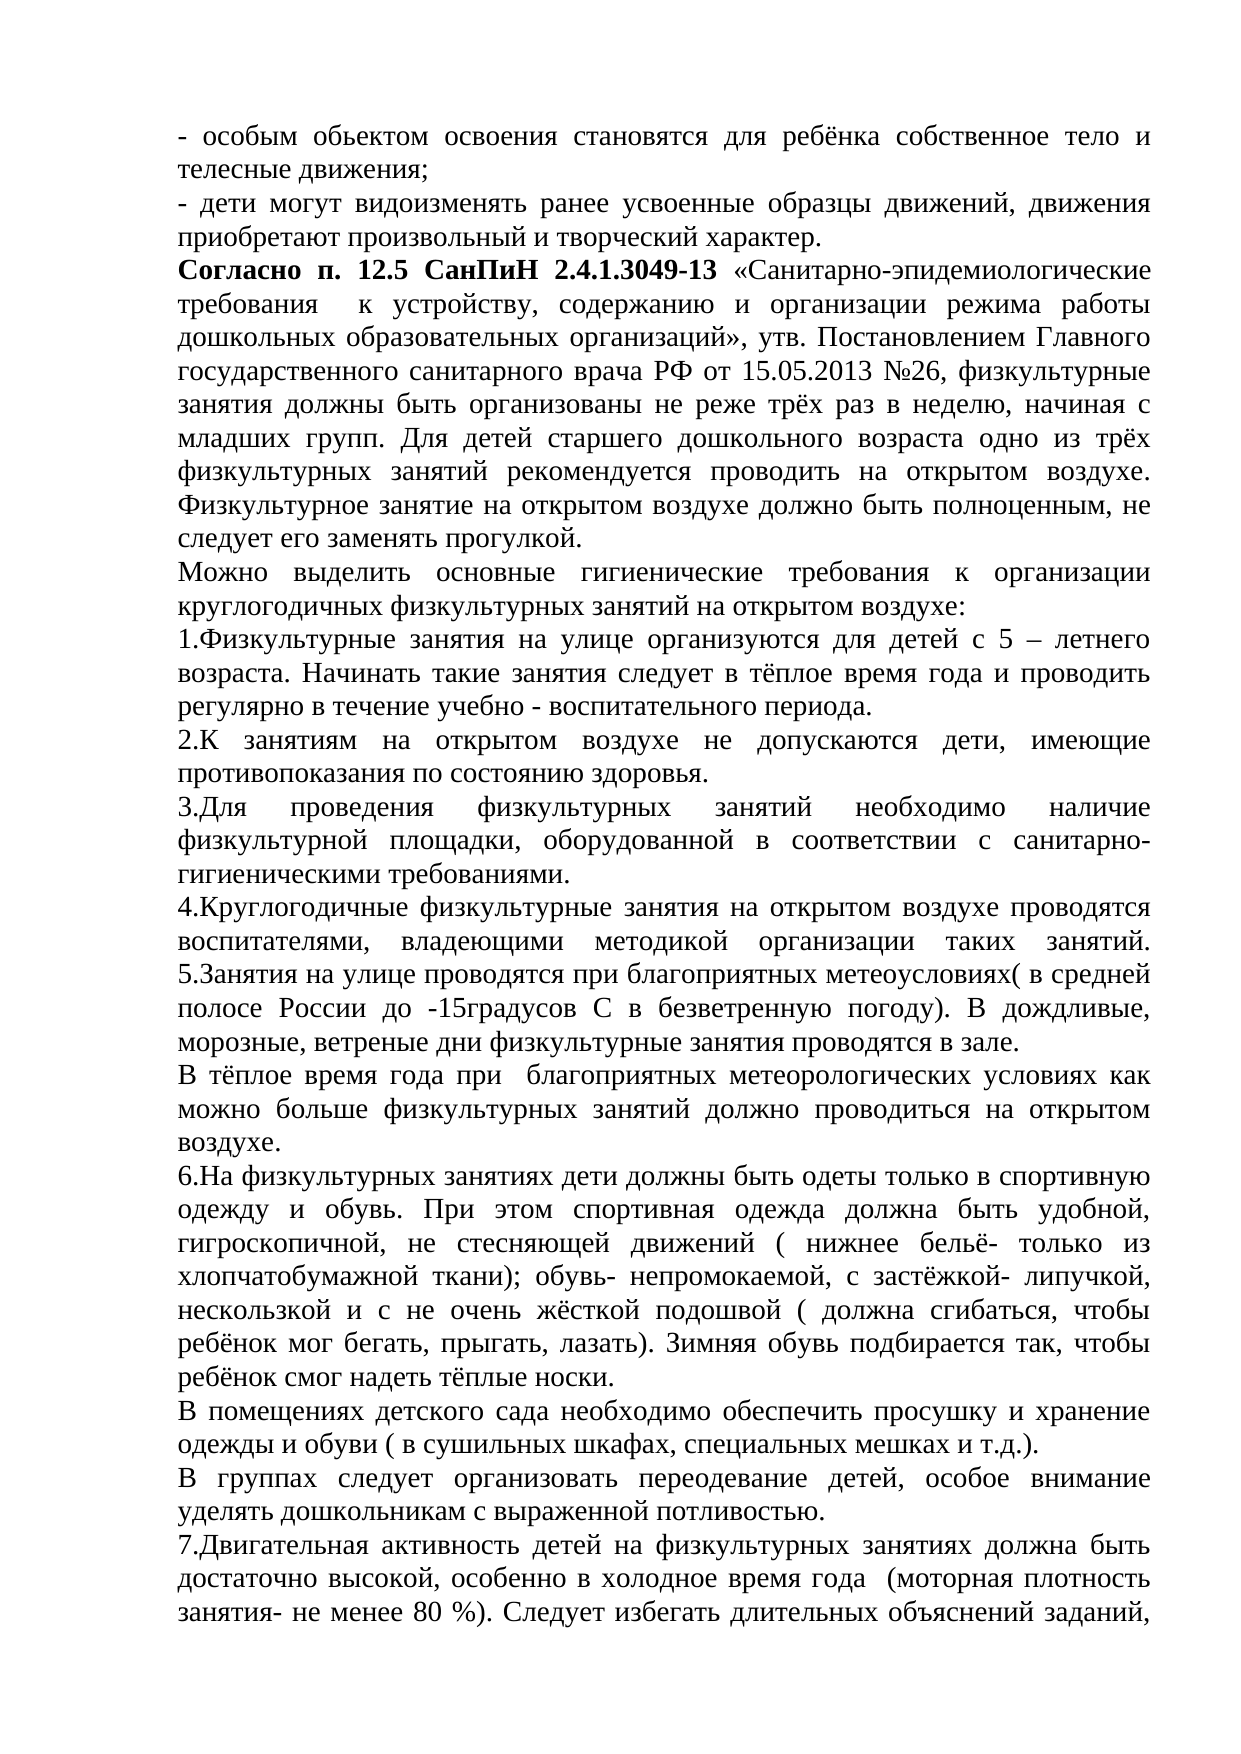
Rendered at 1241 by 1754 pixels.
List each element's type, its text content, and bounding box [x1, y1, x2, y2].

text 2.К занятиям на открытом воздухе не допускаются дети, имеющие противопоказания по состоянию здоровья. [177, 722, 1152, 789]
text 1.Физкультурные занятия на улице организуются для детей с 5 – летнего возраста. Начинать такие занятия следует в тёплое время года и проводить регулярно в течение учебно - воспитательного периода. [177, 621, 1152, 722]
text В помещениях детского сада необходимо обеспечить просушку и хранение одежды и обуви ( в сушильных шкафах, специальных мешках и т.д.). [177, 1393, 1152, 1460]
text В тёплое время года при благоприятных метеорологических условиях как можно больше физкультурных занятий должно проводиться на открытом воздухе. [177, 1057, 1152, 1158]
text Можно выделить основные гигиенические требования к организации круглогодичных физкультурных занятий на открытом воздухе: [177, 554, 1152, 621]
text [177, 1527, 1152, 1627]
text В группах следует организовать переодевание детей, особое внимание уделять дошкольникам с выраженной потливостью. [177, 1460, 1152, 1527]
text - дети могут видоизменять ранее усвоенные образцы движений, движения приобретают произвольный и творческий характер. [177, 185, 1152, 252]
text - особым обьектом освоения становятся для ребёнка собственное тело и телесные движения; [177, 118, 1152, 185]
text 6.На физкультурных занятиях дети должны быть одеты только в спортивную одежду и обувь. При этом спортивная одежда должна быть удобной, гигроскопичной, не стесняющей движений ( нижнее бельё- только из хлопчатобумажной ткани); обувь- непромокаемой, с застёжкой- липучкой, нескользкой и с не очень жёсткой подошвой ( должна сгибаться, чтобы ребёнок мог бегать, прыгать, лазать). Зимняя обувь подбирается так, чтобы ребёнок смог надеть тёплые носки. [177, 1158, 1152, 1393]
text 3.Для проведения физкультурных занятий необходимо наличие физкультурной площадки, оборудованной в соответствии с санитарно-гигиеническими требованиями. [177, 789, 1152, 889]
text 4.Круглогодичные физкультурные занятия на открытом воздухе проводятся воспитателями, владеющими методикой организации таких занятий. 5.Занятия на улице проводятся при благоприятных метеоусловиях( в средней полосе России до -15градусов С в безветренную погоду). В дождливые, морозные, ветреные дни физкультурные занятия проводятся в зале. [177, 889, 1152, 1057]
text Согласно п. 12.5 СанПиН 2.4.1.3049-13 «Санитарно-эпидемиологические требования к устройству, содержанию и организации режима работы дошкольных образовательных организаций», утв. Постановлением Главного государственного санитарного врача РФ от 15.05.2013 №26, физкультурные занятия должны быть организованы не реже трёх раз в неделю, начиная с младших групп. Для детей старшего дошкольного возраста одно из трёх физкультурных занятий рекомендуется проводить на открытом воздухе. Физкультурное занятие на открытом воздухе должно быть полноценным, не следует его заменять прогулкой. [177, 252, 1152, 554]
